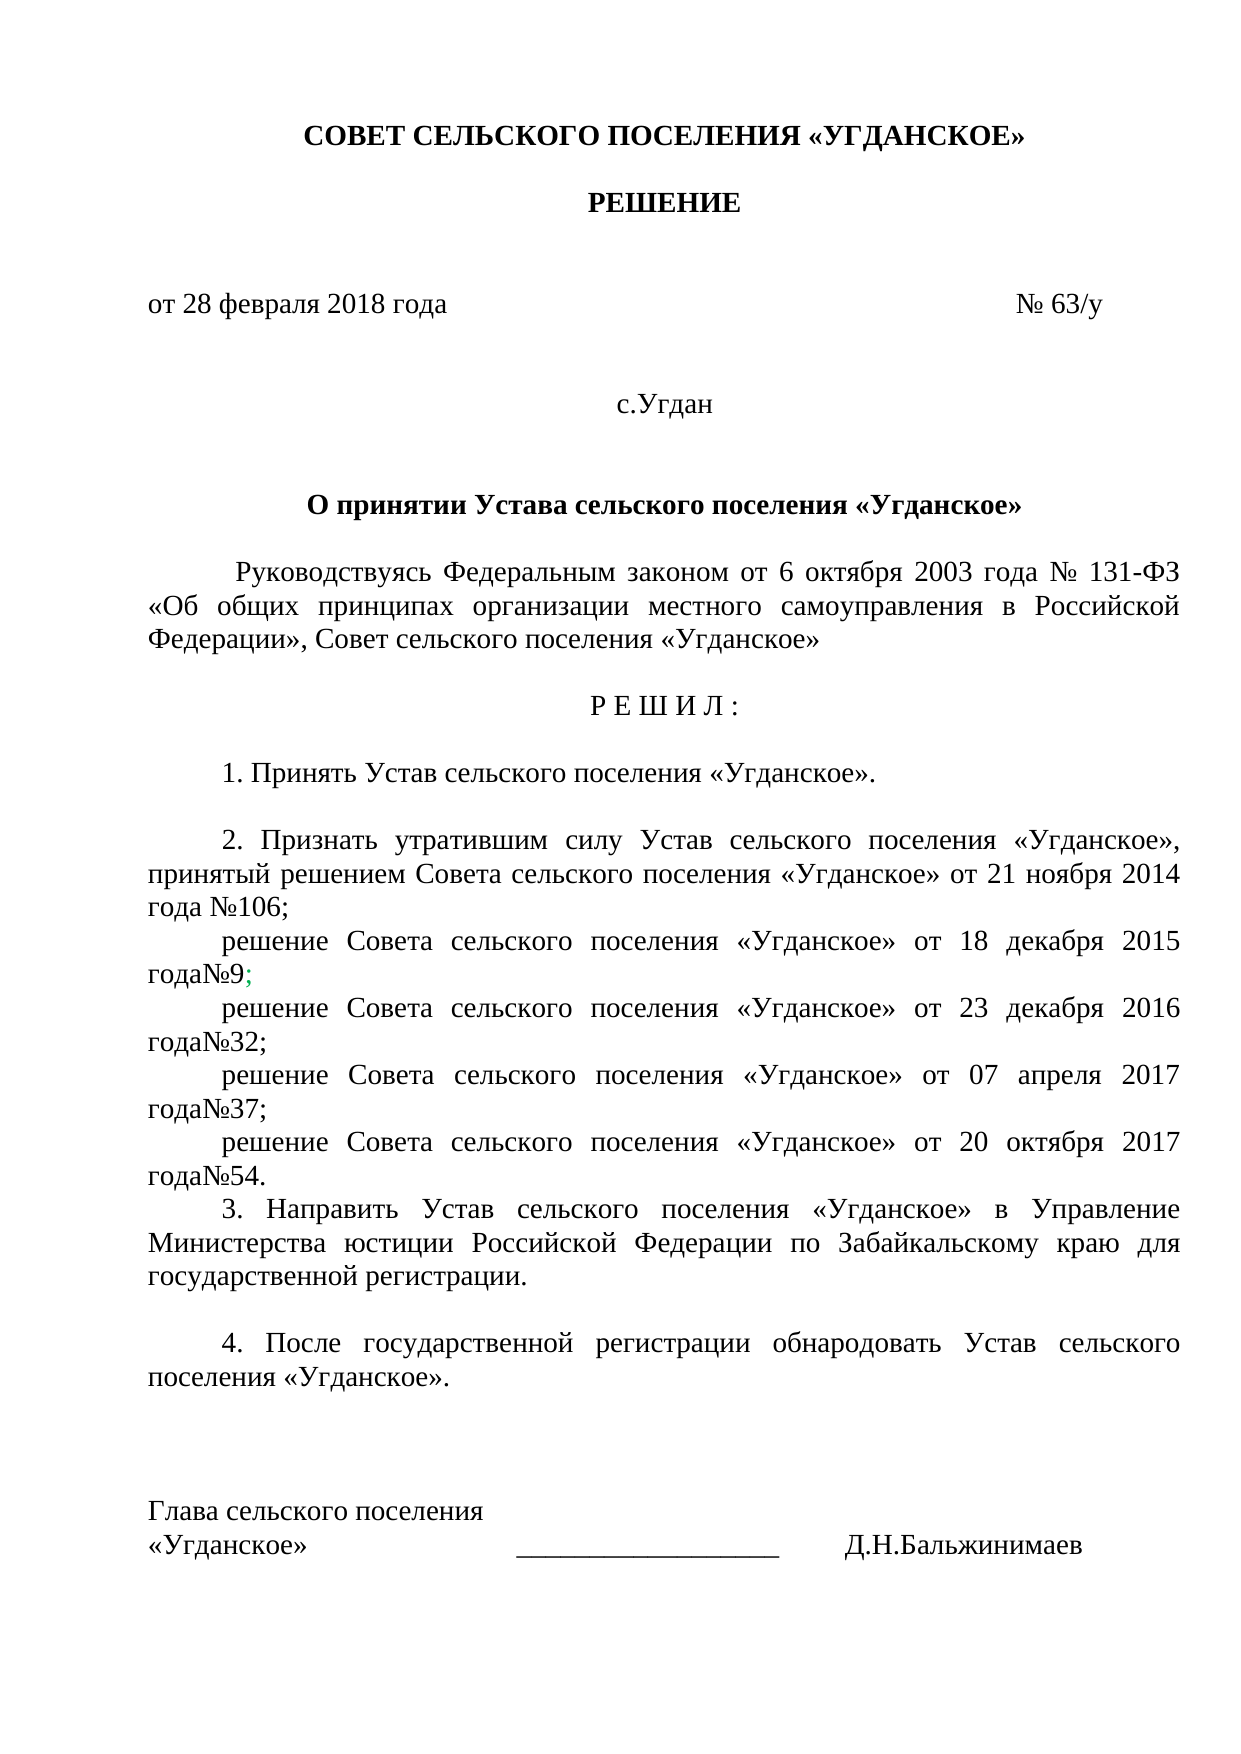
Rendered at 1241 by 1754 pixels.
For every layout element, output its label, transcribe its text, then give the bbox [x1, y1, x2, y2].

text с.Угдан [148, 386, 1181, 420]
text решение Совета сельского поселения «Угданское» от 07 апреля 2017 года№37; [148, 1057, 1181, 1124]
text О принятии Устава сельского поселения «Угданское» [148, 487, 1181, 521]
text Руководствуясь Федеральным законом от 6 октября 2003 года № 131-ФЗ «Об общих принципах организации местного самоуправления в Российской Федерации», Совет сельского поселения «Угданское» [148, 554, 1181, 655]
text Р Е Ш И Л : [148, 688, 1181, 722]
text решение Совета сельского поселения «Угданское» от 23 декабря 2016 года№32; [148, 990, 1181, 1057]
text Глава сельского поселения [148, 1493, 1181, 1527]
text 2. Признать утратившим силу Устав сельского поселения «Угданское», принятый решением Совета сельского поселения «Угданское» от 21 ноября 2014 года №106; [148, 822, 1181, 923]
text решение Совета сельского поселения «Угданское» от 18 декабря 2015 года№9; [148, 923, 1181, 990]
text РЕШЕНИЕ [148, 185, 1181, 219]
text от 28 февраля 2018 года № 63/у [148, 286, 1181, 319]
text 4. После государственной регистрации обнародовать Устав сельского поселения «Угданское». [148, 1326, 1181, 1393]
text 1. Принять Устав сельского поселения «Угданское». [148, 755, 1181, 789]
text СОВЕТ СЕЛЬСКОГО ПОСЕЛЕНИЯ «УГДАНСКОЕ» [148, 118, 1181, 152]
text «Угданское» __________________ Д.Н.Бальжинимаев [148, 1527, 1181, 1560]
text 3. Направить Устав сельского поселения «Угданское» в Управление Министерства юстиции Российской Федерации по Забайкальскому краю для государственной регистрации. [148, 1191, 1181, 1292]
text решение Совета сельского поселения «Угданское» от 20 октября 2017 года№54. [148, 1124, 1181, 1191]
